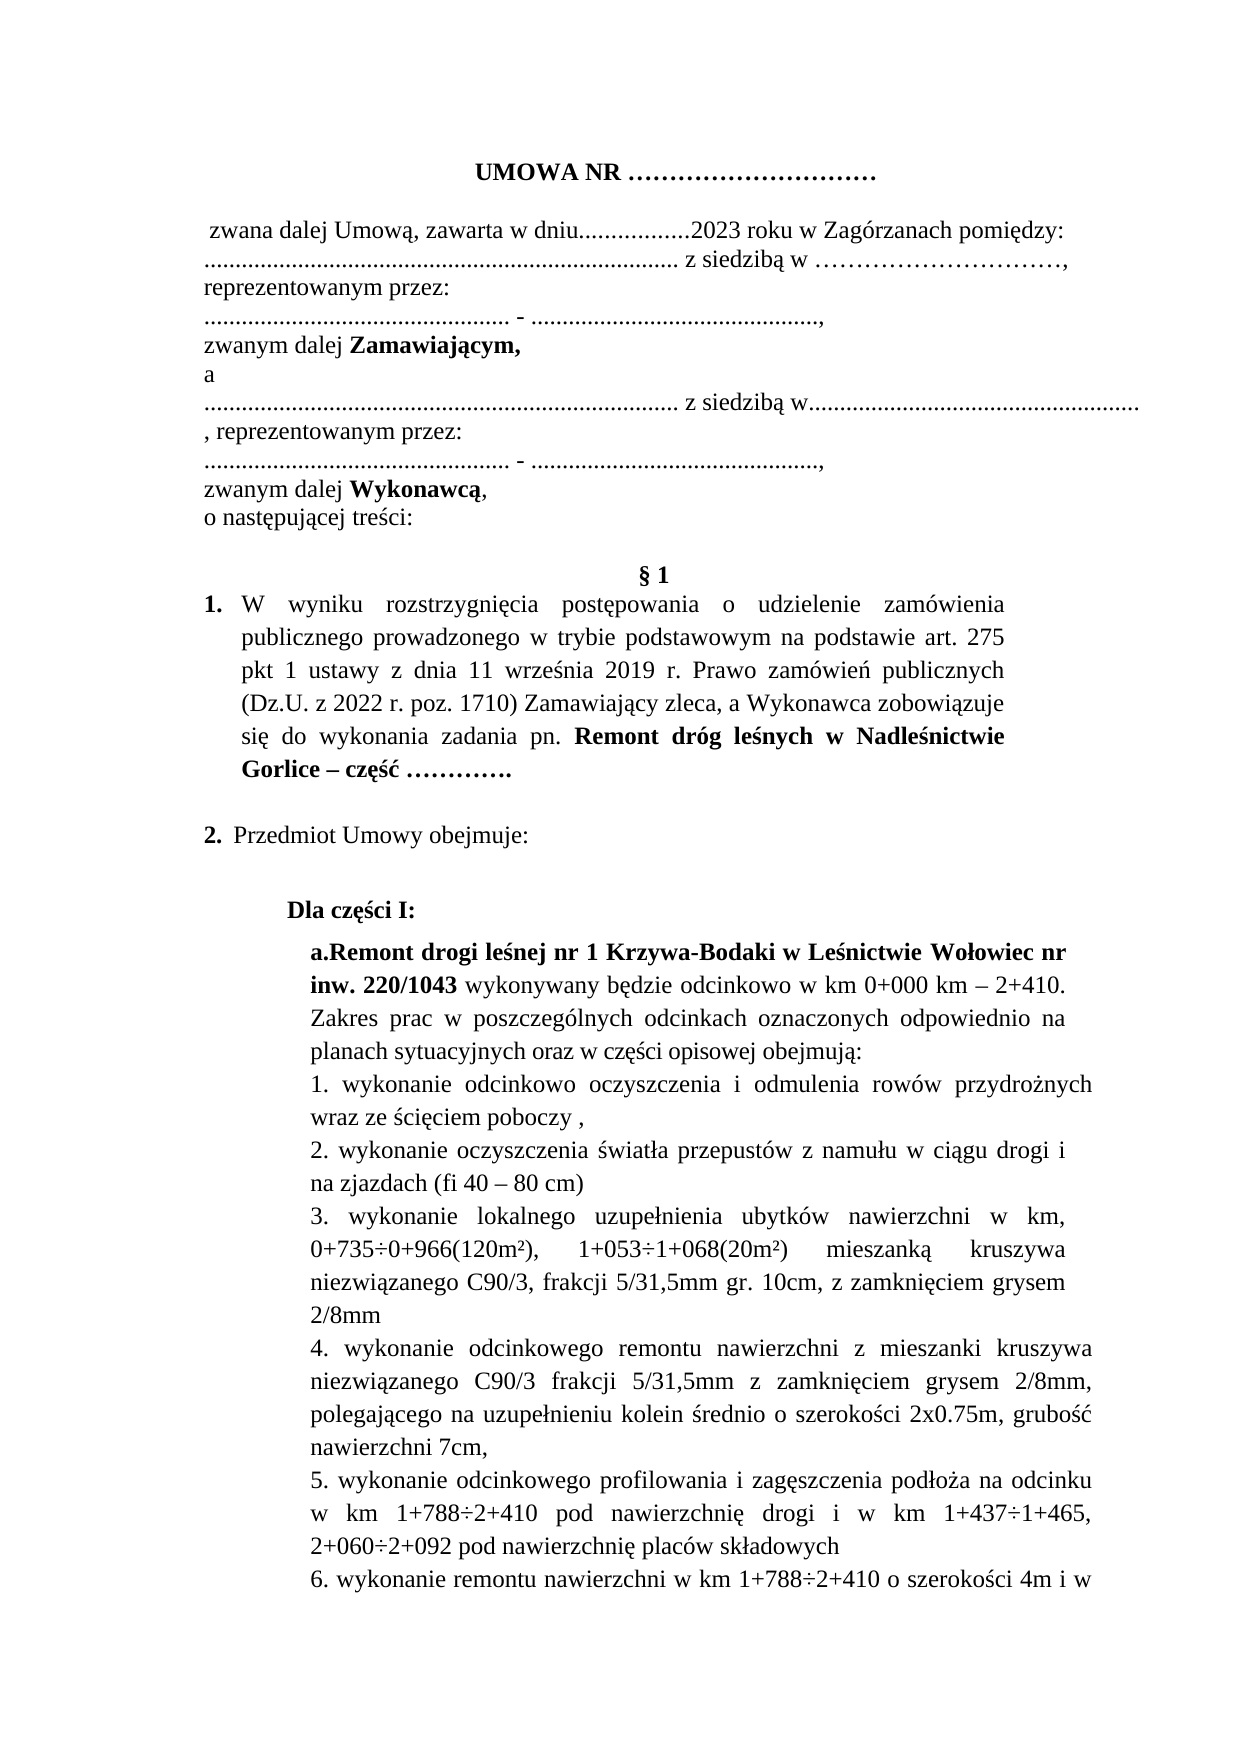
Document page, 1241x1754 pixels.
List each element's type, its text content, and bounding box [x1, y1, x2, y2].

text Dla części I: [148, 896, 1066, 924]
text ................................................. - .............................................., [203, 445, 1093, 474]
text ................................................. - .............................................., [203, 301, 1093, 330]
text 3. wykonanie lokalnego uzupełnienia ubytków nawierzchni w km, 0+735÷0+966(120m²), 1+053÷1+068(20m²) mieszanką kruszywa niezwiązanego C90/3, frakcji 5/31,5mm gr. 10cm, z zamknięciem grysem 2/8mm [310, 1201, 1066, 1329]
text 5. wykonanie odcinkowego profilowania i zagęszczenia podłoża na odcinku w km 1+788÷2+410 pod nawierzchnię drogi i w km 1+437÷1+465, 2+060÷2+092 pod nawierzchnię placów składowych [310, 1465, 1093, 1560]
text zwana dalej Umową, zawarta w dniu 2023 roku w Zagórzanach pomiędzy: [159, 215, 1093, 244]
list W wyniku rozstrzygnięcia postępowania o udzielenie zamówienia publicznego prowadzonego w trybie podstawowym na podstawie art. 275 pkt 1 ustawy z dnia 11 września 2019 r. Prawo zamówień publicznych (Dz.U. z 2022 r. poz. 1710) Zamawiający zleca, a Wykonawca zobowiązuje się do wykonania zadania pn. Remont dróg leśnych w Nadleśnictwie Gorlice – część …………. [204, 589, 1005, 783]
subtitle § 1 [638, 560, 1093, 589]
text zwanym dalej Wykonawcą, [203, 474, 1093, 502]
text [310, 1564, 1093, 1593]
subtitle UMOWA NR ………………………… [474, 157, 1093, 186]
text ............................................................................ z siedzibą w , reprezentowanym przez: [203, 387, 1093, 445]
text zwanym dalej Zamawiającym, [203, 330, 1093, 359]
list Przedmiot Umowy obejmuje: [203, 820, 1093, 849]
text 4. wykonanie odcinkowego remontu nawierzchni z mieszanki kruszywa niezwiązanego C90/3 frakcji 5/31,5mm z zamknięciem grysem 2/8mm, polegającego na uzupełnieniu kolein średnio o szerokości 2x0.75m, grubość nawierzchni 7cm, [310, 1333, 1093, 1461]
text 1. wykonanie odcinkowo oczyszczenia i odmulenia rowów przydrożnych wraz ze ścięciem poboczy , [310, 1069, 1093, 1131]
text ............................................................................ z siedzibą w …………………………, [203, 244, 1093, 272]
text o następującej treści: [203, 502, 1093, 531]
text reprezentowanym przez: [203, 272, 1093, 301]
list a.Remont drogi leśnej nr 1 Krzywa-Bodaki w Leśnictwie Wołowiec nr inw. 220/1043 wykonywany będzie odcinkowo w km 0+000 km – 2+410. Zakres prac w poszczególnych odcinkach oznaczonych odpowiednio na planach sytuacyjnych oraz w części opisowej obejmują: [310, 937, 1066, 1065]
text 2. wykonanie oczyszczenia światła przepustów z namułu w ciągu drogi i na zjazdach (fi 40 – 80 cm) [310, 1135, 1066, 1197]
text a [203, 359, 1093, 387]
